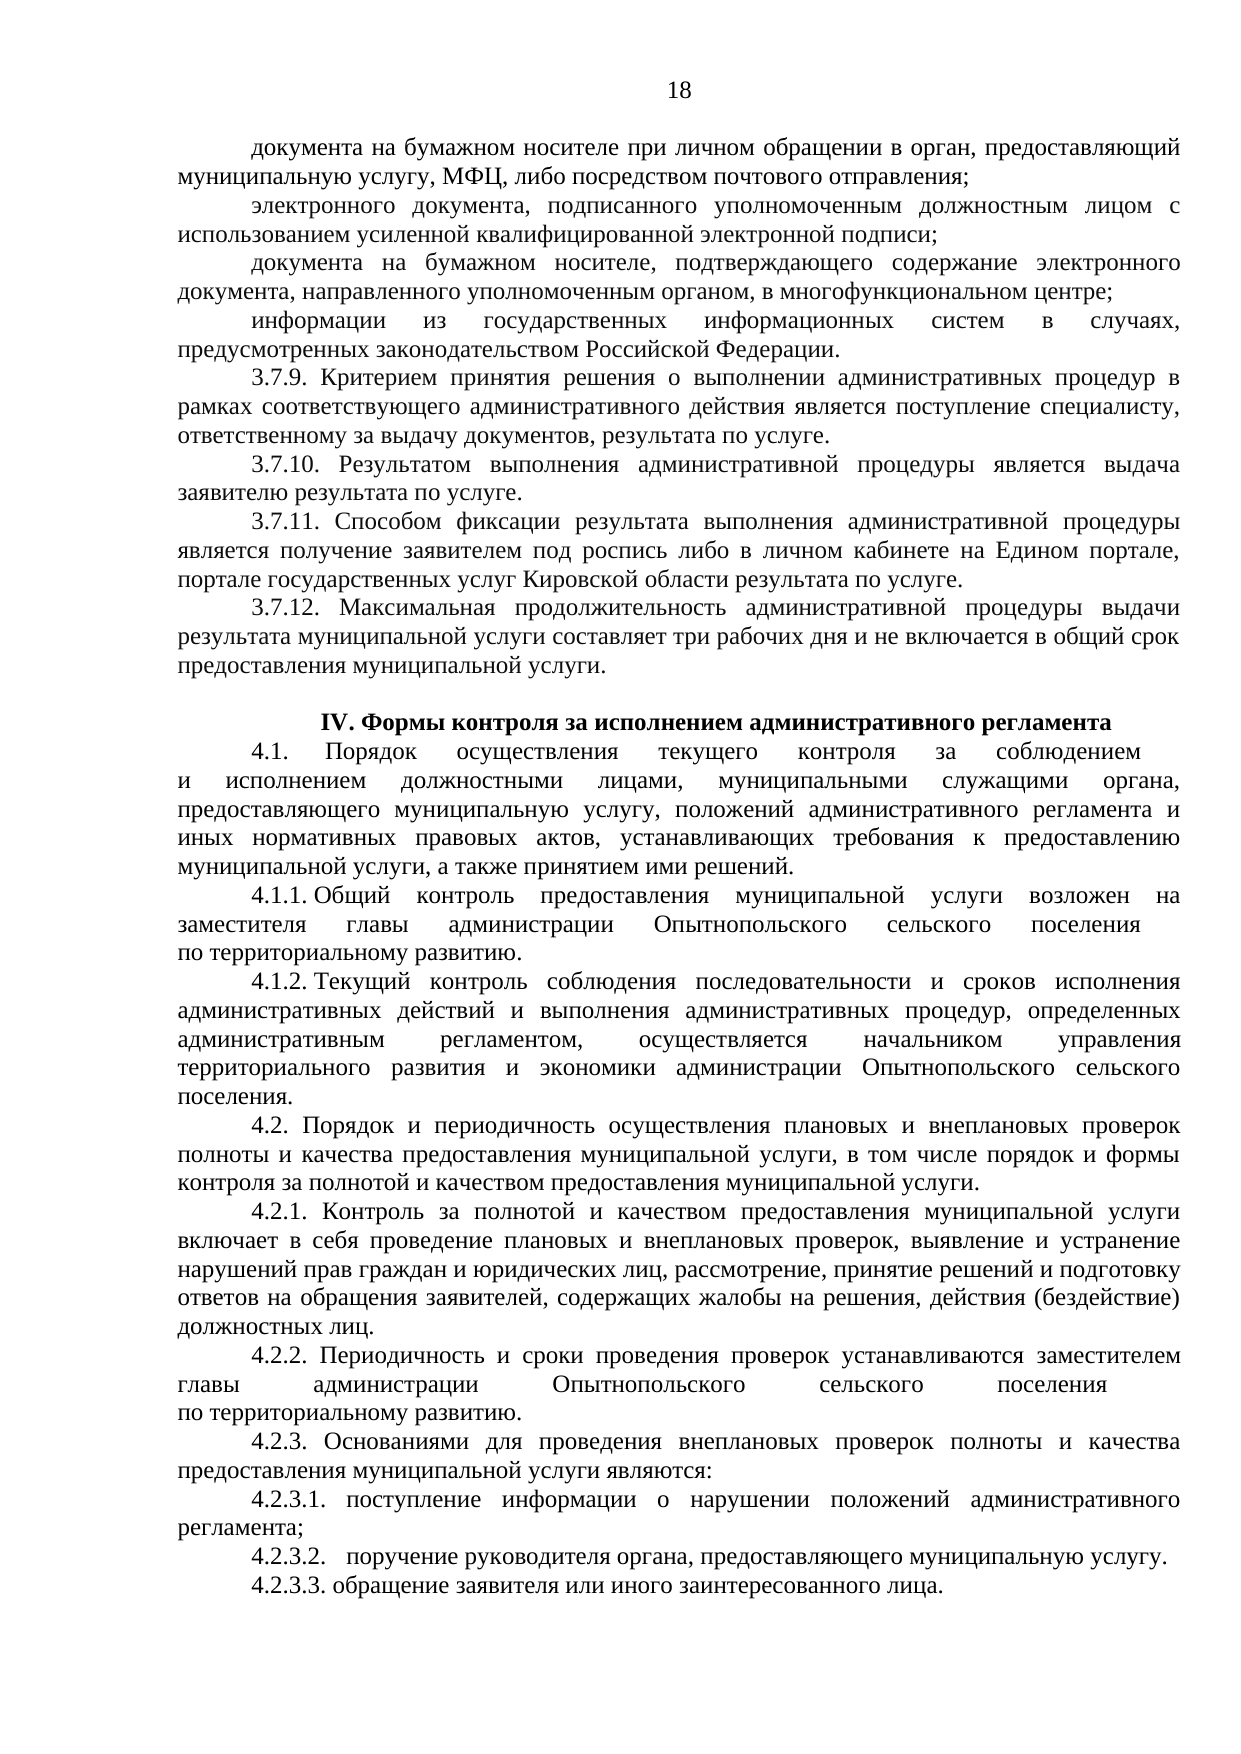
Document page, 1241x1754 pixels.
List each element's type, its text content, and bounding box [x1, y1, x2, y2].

text 3.7.9. Критерием принятия решения о выполнении административных процедур в рамках соответствующего административного действия является поступление специалисту, ответственному за выдачу документов, результата по услуге. [177, 362, 1181, 449]
text 4.1. Порядок осуществления текущего контроля за соблюдением и исполнением должностными лицами, муниципальными служащими органа, предоставляющего муниципальную услугу, положений административного регламента и иных нормативных правовых актов, устанавливающих требования к предоставлению муниципальной услуги, а также принятием ими решений. [177, 736, 1181, 880]
text 3.7.11. Способом фиксации результата выполнения административной процедуры является получение заявителем под роспись либо в личном кабинете на Едином портале, портале государственных услуг Кировской области результата по услуге. [177, 506, 1181, 592]
text 4.2.3.1. поступление информации о нарушении положений административного регламента; [177, 1484, 1181, 1541]
text 4.2.1. Контроль за полнотой и качеством предоставления муниципальной услуги включает в себя проведение плановых и внеплановых проверок, выявление и устранение нарушений прав граждан и юридических лиц, рассмотрение, принятие решений и подготовку ответов на обращения заявителей, содержащих жалобы на решения, действия (бездействие) должностных лиц. [177, 1196, 1181, 1340]
text электронного документа, подписанного уполномоченным должностным лицом с использованием усиленной квалифицированной электронной подписи; [177, 190, 1181, 247]
text документа на бумажном носителе при личном обращении в орган, предоставляющий муниципальную услугу, МФЦ, либо посредством почтового отправления; [177, 132, 1181, 190]
text 4.2.3. Основаниями для проведения внеплановых проверок полноты и качества предоставления муниципальной услуги являются: [177, 1426, 1181, 1484]
text 4.1.2. Текущий контроль соблюдения последовательности и сроков исполнения административных действий и выполнения административных процедур, определенных административным регламентом, осуществляется начальником управления территориального развития и экономики администрации Опытнопольского сельского поселения. [177, 966, 1181, 1110]
text 4.2.2. Периодичность и сроки проведения проверок устанавливаются заместителем главы администрации Опытнопольского сельского поселения по территориальному развитию. [177, 1340, 1181, 1426]
text информации из государственных информационных систем в случаях, предусмотренных законодательством Российской Федерации. [177, 305, 1181, 362]
text 3.7.10. Результатом выполнения административной процедуры является выдача заявителю результата по услуге. [177, 449, 1181, 506]
text IV. Формы контроля за исполнением административного регламента [177, 707, 1181, 736]
text документа на бумажном носителе, подтверждающего содержание электронного документа, направленного уполномоченным органом, в многофункциональном центре; [177, 247, 1181, 305]
text 4.2.3.3. обращение заявителя или иного заинтересованного лица. [177, 1570, 1181, 1599]
text 4.1.1. Общий контроль предоставления муниципальной услуги возложен на заместителя главы администрации Опытнопольского сельского поселения по территориальному развитию. [177, 880, 1181, 966]
text 4.2. Порядок и периодичность осуществления плановых и внеплановых проверок полноты и качества предоставления муниципальной услуги, в том числе порядок и формы контроля за полнотой и качеством предоставления муниципальной услуги. [177, 1110, 1181, 1196]
text 4.2.3.2. поручение руководителя органа, предоставляющего муниципальную услугу. [177, 1541, 1181, 1570]
text 3.7.12. Максимальная продолжительность административной процедуры выдачи результата муниципальной услуги составляет три рабочих дня и не включается в общий срок предоставления муниципальной услуги. [177, 592, 1181, 679]
